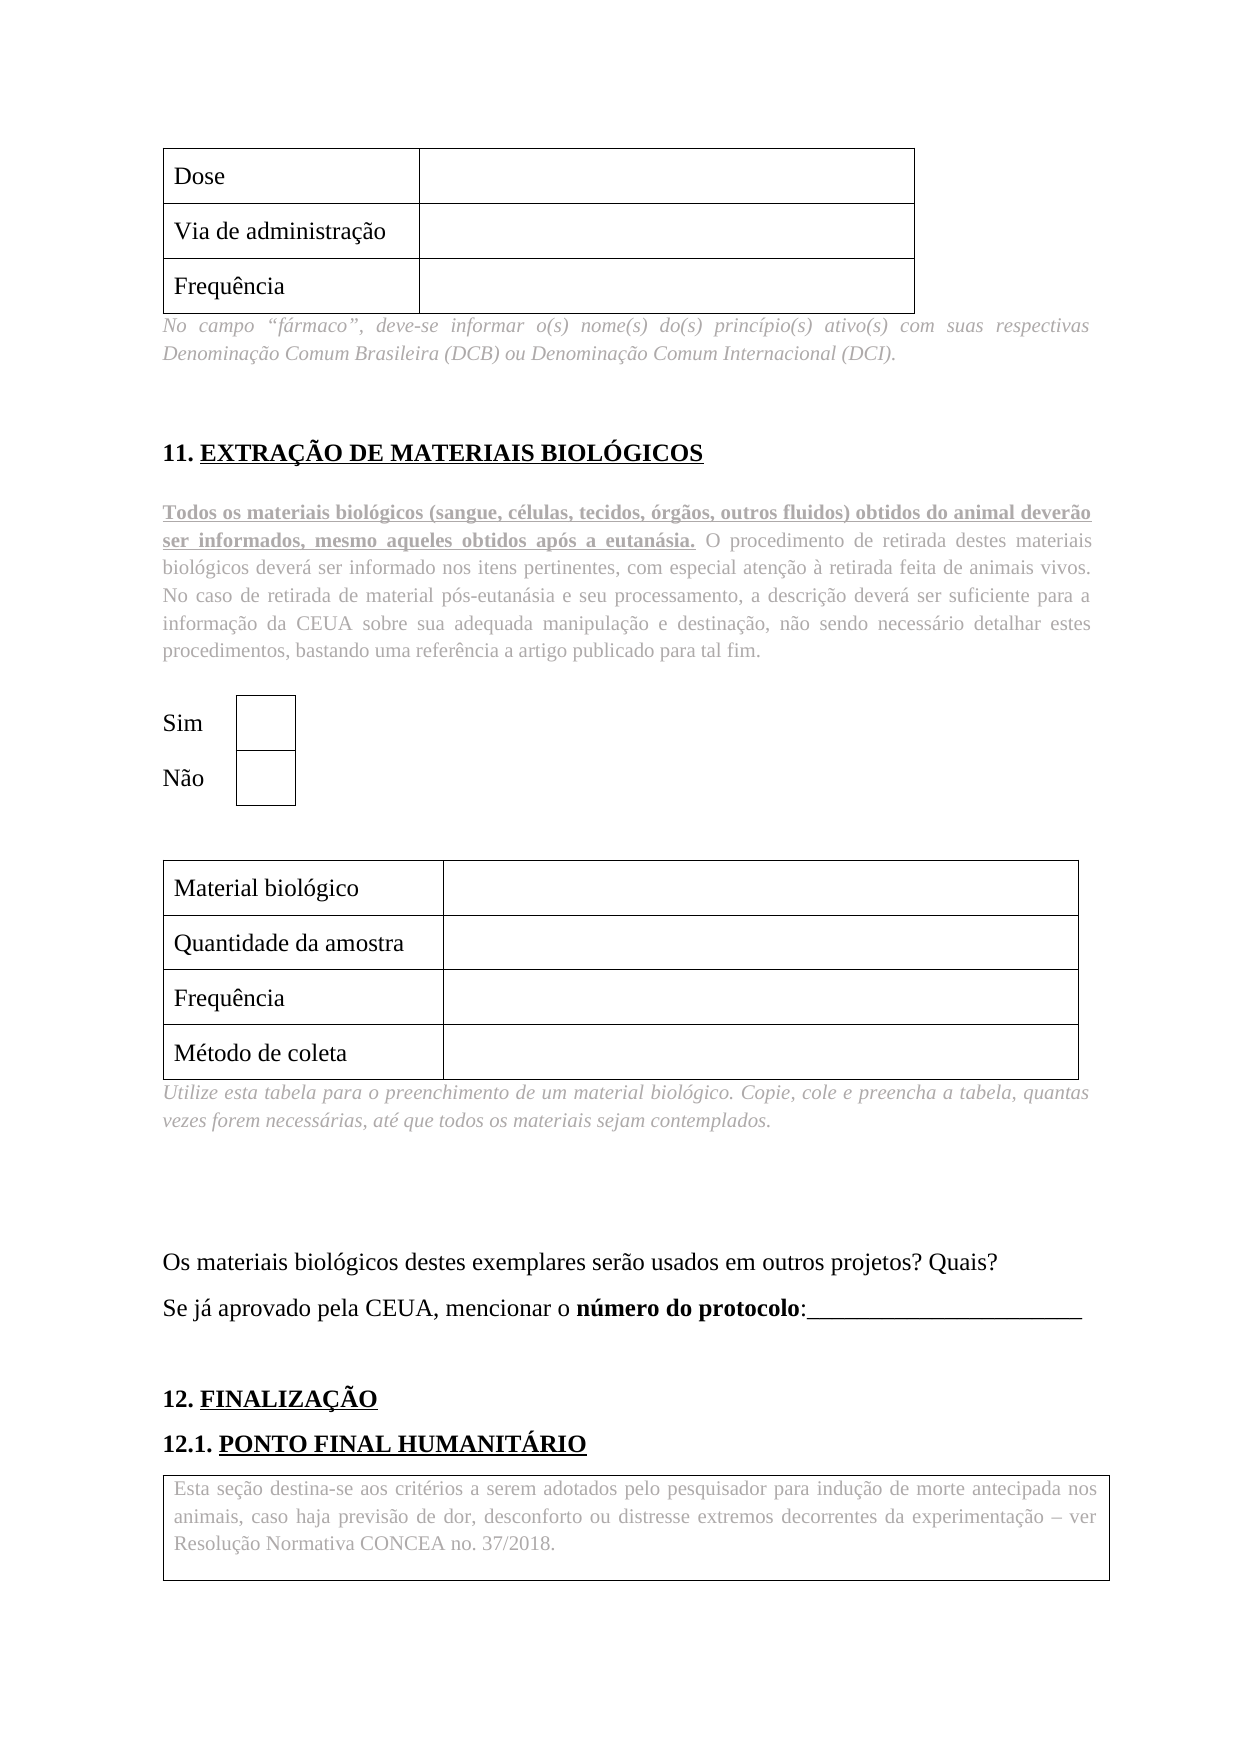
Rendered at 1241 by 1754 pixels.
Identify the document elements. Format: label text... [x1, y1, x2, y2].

text No campo “fármaco”, deve-se informar o(s) nome(s) do(s) princípio(s) ativo(s) com suas respectivas Denominação Comum Brasileira (DCB) ou Denominação Comum Internacional (DCI). [162, 313, 1093, 365]
table_cell [444, 916, 1078, 969]
table_cell [420, 204, 914, 257]
text Se já aprovado pela CEUA, mencionar o número do protocolo:______________________ [162, 1293, 1093, 1322]
text Todos os materiais biológicos (sangue, células, tecidos, órgãos, outros fluidos) obtidos do animal deverão ser informados, mesmo aqueles obtidos após a eutanásia. O procedimento de retirada destes materiais biológicos deverá ser informado nos itens pertinentes, com especial atenção à retirada feita de animais vivos. No caso de retirada de material pós-eutanásia e seu processamento, a descrição deverá ser suficiente para a informação da CEUA sobre sua adequada manipulação e destinação, não sendo necessário detalhar estes procedimentos, bastando uma referência a artigo publicado para tal fim. [162, 500, 1093, 662]
table_cell [420, 259, 914, 312]
text Os materiais biológicos destes exemplares serão usados em outros projetos? Quais? [162, 1247, 1093, 1276]
table_header [444, 861, 1078, 914]
table_cell Frequência [164, 970, 443, 1024]
table_header [237, 696, 295, 750]
table_cell [444, 970, 1078, 1024]
table_cell Via de administração [164, 204, 419, 257]
table_cell Método de coleta [164, 1025, 443, 1079]
table_cell Dose [164, 149, 419, 203]
table_cell [444, 1025, 1078, 1079]
table_cell [237, 751, 295, 805]
table_cell Quantidade da amostra [164, 916, 443, 969]
table_cell Não [151, 750, 236, 805]
text 12. FINALIZAÇÃO [162, 1384, 1093, 1413]
text Utilize esta tabela para o preenchimento de um material biológico. Copie, cole e preencha a tabela, quantas vezes forem necessárias, até que todos os materiais sejam contemplados. [162, 1080, 1093, 1132]
table_header Material biológico [164, 861, 443, 914]
table_cell [420, 149, 914, 203]
table_header Sim [151, 695, 236, 750]
table_header Esta seção destina-se aos critérios a serem adotados pelo pesquisador para indução de morte antecipada nos animais, caso haja previsão de dor, desconforto ou distresse extremos decorrentes da experimentação – ver Resolução Normativa CONCEA no. 37/2018. [164, 1476, 1109, 1580]
text 12.1. PONTO FINAL HUMANITÁRIO [162, 1429, 1093, 1458]
text 11. EXTRAÇÃO DE MATERIAIS BIOLÓGICOS [162, 438, 1093, 467]
table_cell Frequência [164, 259, 419, 312]
